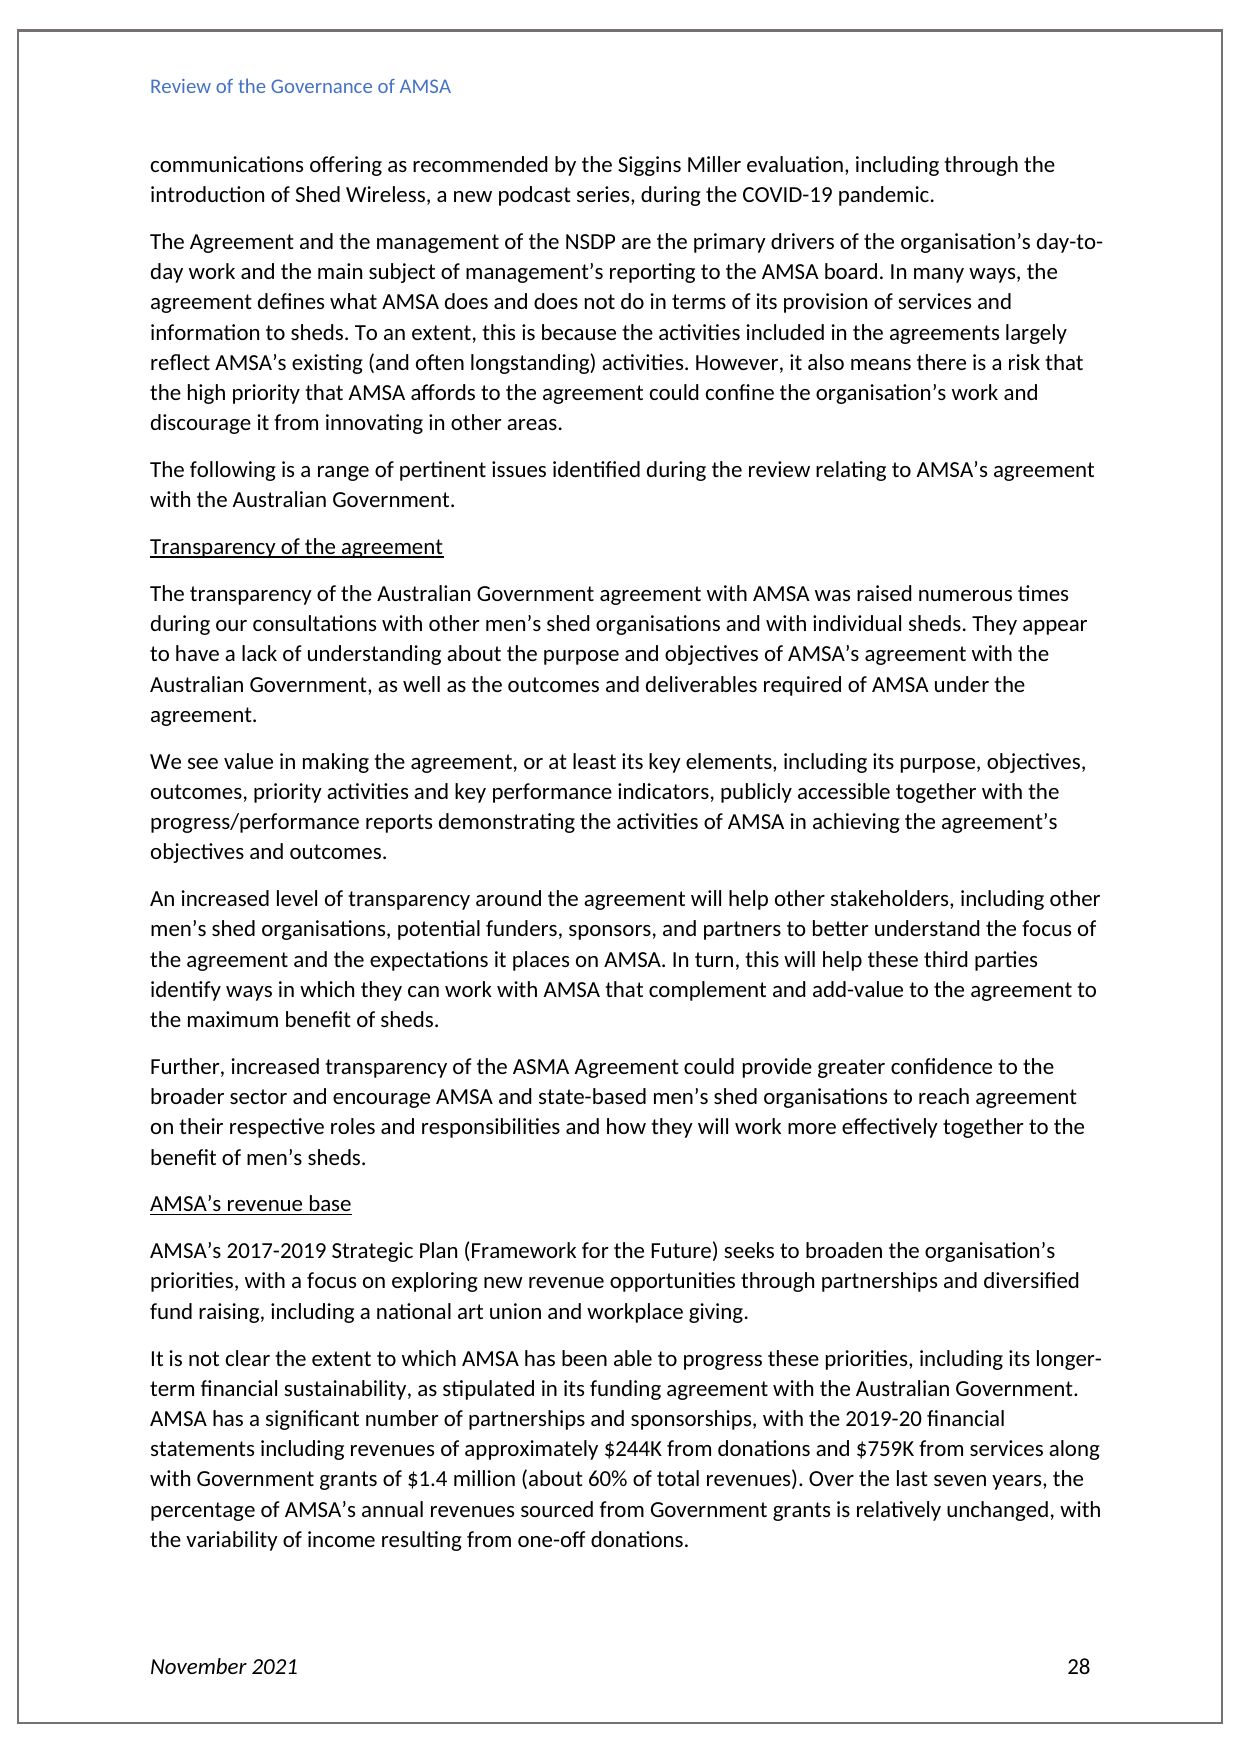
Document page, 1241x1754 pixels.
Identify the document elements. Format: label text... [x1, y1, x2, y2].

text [150, 150, 1107, 208]
text An increased level of transparency around the agreement will help other stakeholders, including other men’s shed organisations, potential funders, sponsors, and partners to better understand the focus of the agreement and the expectations it places on AMSA. In turn, this will help these third parties identify ways in which they can work with AMSA that complement and add-value to the agreement to the maximum benefit of sheds. [150, 884, 1107, 1033]
text Further, increased transparency of the ASMA Agreement could provide greater confidence to the broader sector and encourage AMSA and state-based men’s shed organisations to reach agreement on their respective roles and responsibilities and how they will work more effectively together to the benefit of men’s sheds. [150, 1052, 1107, 1171]
text The transparency of the Australian Government agreement with AMSA was raised numerous times during our consultations with other men’s shed organisations and with individual sheds. They appear to have a lack of understanding about the purpose and objectives of AMSA’s agreement with the Australian Government, as well as the outcomes and deliverables required of AMSA under the agreement. [150, 579, 1107, 728]
text AMSA’s 2017-2019 Strategic Plan (Framework for the Future) seeks to broaden the organisation’s priorities, with a focus on exploring new revenue opportunities through partnerships and diversified fund raising, including a national art union and workplace giving. [150, 1236, 1107, 1325]
text The Agreement and the management of the NSDP are the primary drivers of the organisation’s day-to-day work and the main subject of management’s reporting to the AMSA board. In many ways, the agreement defines what AMSA does and does not do in terms of its provision of services and information to sheds. To an extent, this is because the activities included in the agreements largely reflect AMSA’s existing (and often longstanding) activities. However, it also means there is a risk that the high priority that AMSA affords to the agreement could confine the organisation’s work and discourage it from innovating in other areas. [150, 227, 1107, 436]
subtitle AMSA’s revenue base [150, 1189, 1107, 1218]
text It is not clear the extent to which AMSA has been able to progress these priorities, including its longer-term financial sustainability, as stipulated in its funding agreement with the Australian Government. AMSA has a significant number of partnerships and sponsorships, with the 2019-20 financial statements including revenues of approximately $244K from donations and $759K from services along with Government grants of $1.4 million (about 60% of total revenues). Over the last seven years, the percentage of AMSA’s annual revenues sourced from Government grants is relatively unchanged, with the variability of income resulting from one-off donations. [150, 1344, 1107, 1553]
text The following is a range of pertinent issues identified during the review relating to AMSA’s agreement with the Australian Government. [150, 455, 1107, 513]
text We see value in making the agreement, or at least its key elements, including its purpose, objectives, outcomes, priority activities and key performance indicators, publicly accessible together with the progress/performance reports demonstrating the activities of AMSA in achieving the agreement’s objectives and outcomes. [150, 747, 1107, 866]
subtitle Transparency of the agreement [150, 532, 1107, 560]
